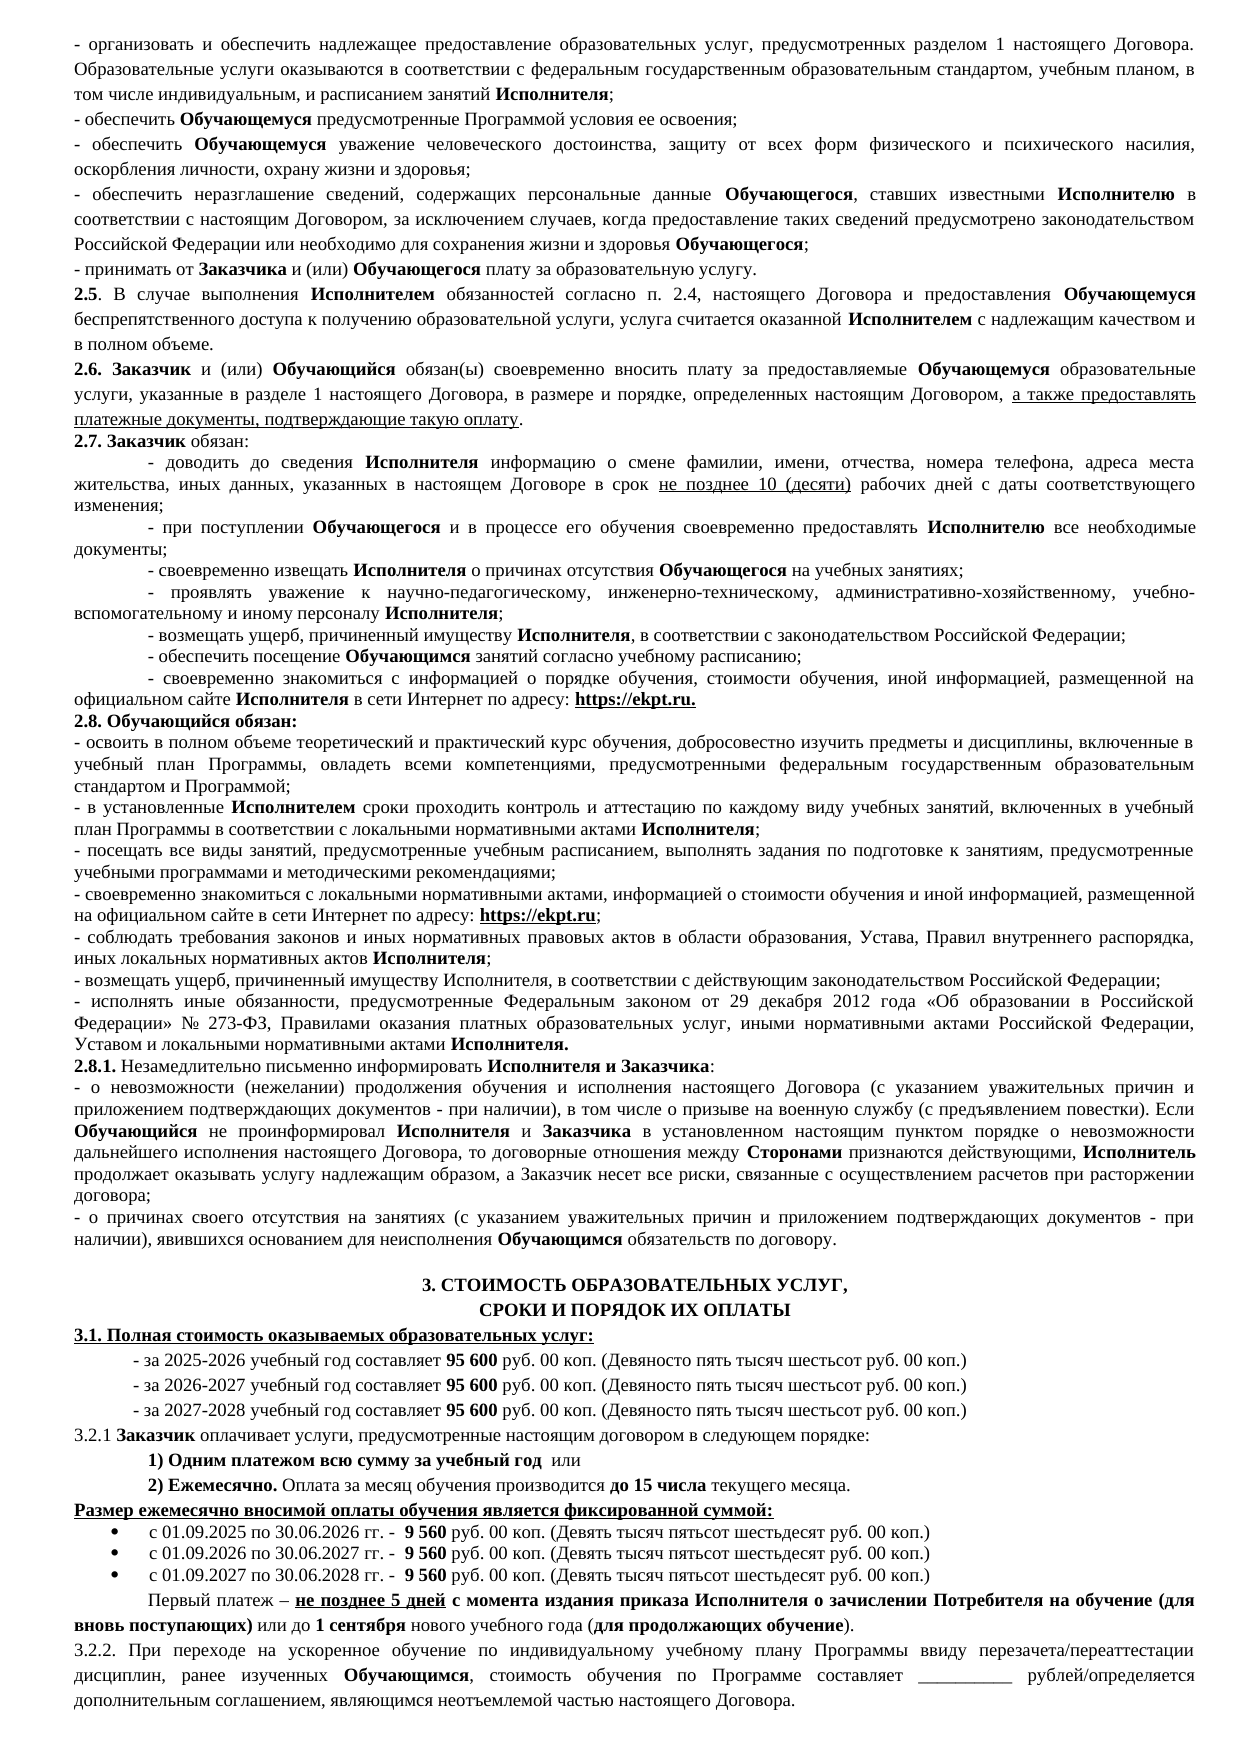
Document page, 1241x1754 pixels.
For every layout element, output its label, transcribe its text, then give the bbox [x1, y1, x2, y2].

text 3.2.1 Заказчик оплачивает услуги, предусмотренные настоящим договором в следующем порядке: [74, 1421, 1196, 1446]
list с 01.09.2027 по 30.06.2028 гг. - 9 560 руб. 00 коп. (Девять тысяч пятьсот шестьдесят руб. 00 коп.) [111, 1564, 1196, 1585]
text - проявлять уважение к научно-педагогическому, инженерно-техническому, административно-хозяйственному, учебно-вспомогательному и иному персоналу Исполнителя; [74, 581, 1196, 624]
text - о невозможности (нежелании) продолжения обучения и исполнения настоящего Договора (с указанием уважительных причин и приложением подтверждающих документов - при наличии), в том числе о призыве на военную службу (с предъявлением повестки). Если Обучающийся не проинформировал Исполнителя и Заказчика в установленном настоящим пунктом порядке о невозможности дальнейшего исполнения настоящего Договора, то договорные отношения между Сторонами признаются действующими, Исполнитель продолжает оказывать услугу надлежащим образом, а Заказчик несет все риски, связанные с осуществлением расчетов при расторжении договора; [74, 1076, 1196, 1206]
text - при поступлении Обучающегося и в процессе его обучения своевременно предоставлять Исполнителю все необходимые документы; [74, 516, 1196, 559]
text Первый платеж – не позднее 5 дней с момента издания приказа Исполнителя о зачислении Потребителя на обучение (для вновь поступающих) или до 1 сентября нового учебного года (для продолжающих обучение). [74, 1585, 1196, 1635]
text 3.2.2. При переходе на ускоренное обучение по индивидуальному учебному плану Программы ввиду перезачета/переаттестации дисциплин, ранее изученных Обучающимся, стоимость обучения по Программе составляет __________ рублей/определяется дополнительным соглашением, являющимся неотъемлемой частью настоящего Договора. [74, 1635, 1196, 1710]
text - обеспечить посещение Обучающимся занятий согласно учебному расписанию; [74, 645, 1196, 667]
text - обеспечить Обучающемуся уважение человеческого достоинства, защиту от всех форм физического и психического насилия, оскорбления личности, охрану жизни и здоровья; [74, 129, 1196, 179]
text - принимать от Заказчика и (или) Обучающегося плату за образовательную услугу. [74, 254, 1196, 279]
text 2.5. В случае выполнения Исполнителем обязанностей согласно п. 2.4, настоящего Договора и предоставления Обучающемуся беспрепятственного доступа к получению образовательной услуги, услуга считается оказанной Исполнителем с надлежащим качеством и в полном объеме. [74, 279, 1196, 354]
text - доводить до сведения Исполнителя информацию о смене фамилии, имени, отчества, номера телефона, адреса места жительства, иных данных, указанных в настоящем Договоре в срок не позднее 10 (десяти) рабочих дней с даты соответствующего изменения; [74, 451, 1196, 516]
text - своевременно знакомиться с локальными нормативными актами, информацией о стоимости обучения и иной информацией, размещенной на официальном сайте в сети Интернет по адресу: https://ekpt.ru; [74, 882, 1196, 926]
text 2.8. Обучающийся обязан: [74, 710, 1196, 731]
text 3.1. Полная стоимость оказываемых образовательных услуг: [74, 1321, 1196, 1346]
text - за 2027-2028 учебный год составляет 95 600 руб. 00 коп. (Девяносто пять тысяч шестьсот руб. 00 коп.) [74, 1396, 1196, 1421]
text 2.8.1. Незамедлительно письменно информировать Исполнителя и Заказчика: [74, 1055, 1196, 1076]
list с 01.09.2025 по 30.06.2026 гг. - 9 560 руб. 00 коп. (Девять тысяч пятьсот шестьдесят руб. 00 коп.) [111, 1521, 1196, 1542]
text 1) Одним платежом всю сумму за учебный год или [74, 1446, 1196, 1471]
text - посещать все виды занятий, предусмотренные учебным расписанием, выполнять задания по подготовке к занятиям, предусмотренные учебными программами и методическими рекомендациями; [74, 839, 1196, 882]
text 2) Ежемесячно. Оплата за месяц обучения производится до 15 числа текущего месяца. [74, 1471, 1196, 1496]
text - за 2025-2026 учебный год составляет 95 600 руб. 00 коп. (Девяносто пять тысяч шестьсот руб. 00 коп.) [74, 1346, 1196, 1371]
list с 01.09.2026 по 30.06.2027 гг. - 9 560 руб. 00 коп. (Девять тысяч пятьсот шестьдесят руб. 00 коп.) [111, 1542, 1196, 1564]
text 2.6. Заказчик и (или) Обучающийся обязан(ы) своевременно вносить плату за предоставляемые Обучающемуся образовательные услуги, указанные в разделе 1 настоящего Договора, в размере и порядке, определенных настоящим Договором, а также предоставлять платежные документы, подтверждающие такую оплату. [74, 354, 1196, 429]
text - своевременно знакомиться с информацией о порядке обучения, стоимости обучения, иной информацией, размещенной на официальном сайте Исполнителя в сети Интернет по адресу: https://ekpt.ru. [74, 667, 1196, 710]
text - организовать и обеспечить надлежащее предоставление образовательных услуг, предусмотренных разделом 1 настоящего Договора. Образовательные услуги оказываются в соответствии с федеральным государственным образовательным стандартом, учебным планом, в том числе индивидуальным, и расписанием занятий Исполнителя; [74, 29, 1196, 104]
text - в установленные Исполнителем сроки проходить контроль и аттестацию по каждому виду учебных занятий, включенных в учебный план Программы в соответствии с локальными нормативными актами Исполнителя; [74, 796, 1196, 839]
text - исполнять иные обязанности, предусмотренные Федеральным законом от 29 декабря 2012 года «Об образовании в Российской Федерации» № 273-ФЗ, Правилами оказания платных образовательных услуг, иными нормативными актами Российской Федерации, Уставом и локальными нормативными актами Исполнителя. [74, 990, 1196, 1055]
text - обеспечить неразглашение сведений, содержащих персональные данные Обучающегося, ставших известными Исполнителю в соответствии с настоящим Договором, за исключением случаев, когда предоставление таких сведений предусмотрено законодательством Российской Федерации или необходимо для сохранения жизни и здоровья Обучающегося; [74, 179, 1196, 254]
text 2.7. Заказчик обязан: [74, 429, 1196, 451]
text - обеспечить Обучающемуся предусмотренные Программой условия ее освоения; [74, 104, 1196, 129]
text 3. СТОИМОСТЬ ОБРАЗОВАТЕЛЬНЫХ УСЛУГ, [74, 1271, 1196, 1296]
text - возмещать ущерб, причиненный имуществу Исполнителя, в соответствии с законодательством Российской Федерации; [74, 624, 1196, 645]
text - за 2026-2027 учебный год составляет 95 600 руб. 00 коп. (Девяносто пять тысяч шестьсот руб. 00 коп.) [74, 1371, 1196, 1396]
text СРОКИ И ПОРЯДОК ИХ ОПЛАТЫ [74, 1296, 1196, 1321]
text Размер ежемесячно вносимой оплаты обучения является фиксированной суммой: [74, 1496, 1196, 1521]
text - возмещать ущерб, причиненный имуществу Исполнителя, в соответствии с действующим законодательством Российской Федерации; [74, 969, 1196, 990]
text - соблюдать требования законов и иных нормативных правовых актов в области образования, Устава, Правил внутреннего распорядка, иных локальных нормативных актов Исполнителя; [74, 926, 1196, 969]
text - освоить в полном объеме теоретический и практический курс обучения, добросовестно изучить предметы и дисциплины, включенные в учебный план Программы, овладеть всеми компетенциями, предусмотренными федеральным государственным образовательным стандартом и Программой; [74, 731, 1196, 796]
text - о причинах своего отсутствия на занятиях (с указанием уважительных причин и приложением подтверждающих документов - при наличии), явившихся основанием для неисполнения Обучающимся обязательств по договору. [74, 1206, 1196, 1249]
text - своевременно извещать Исполнителя о причинах отсутствия Обучающегося на учебных занятиях; [74, 559, 1196, 581]
